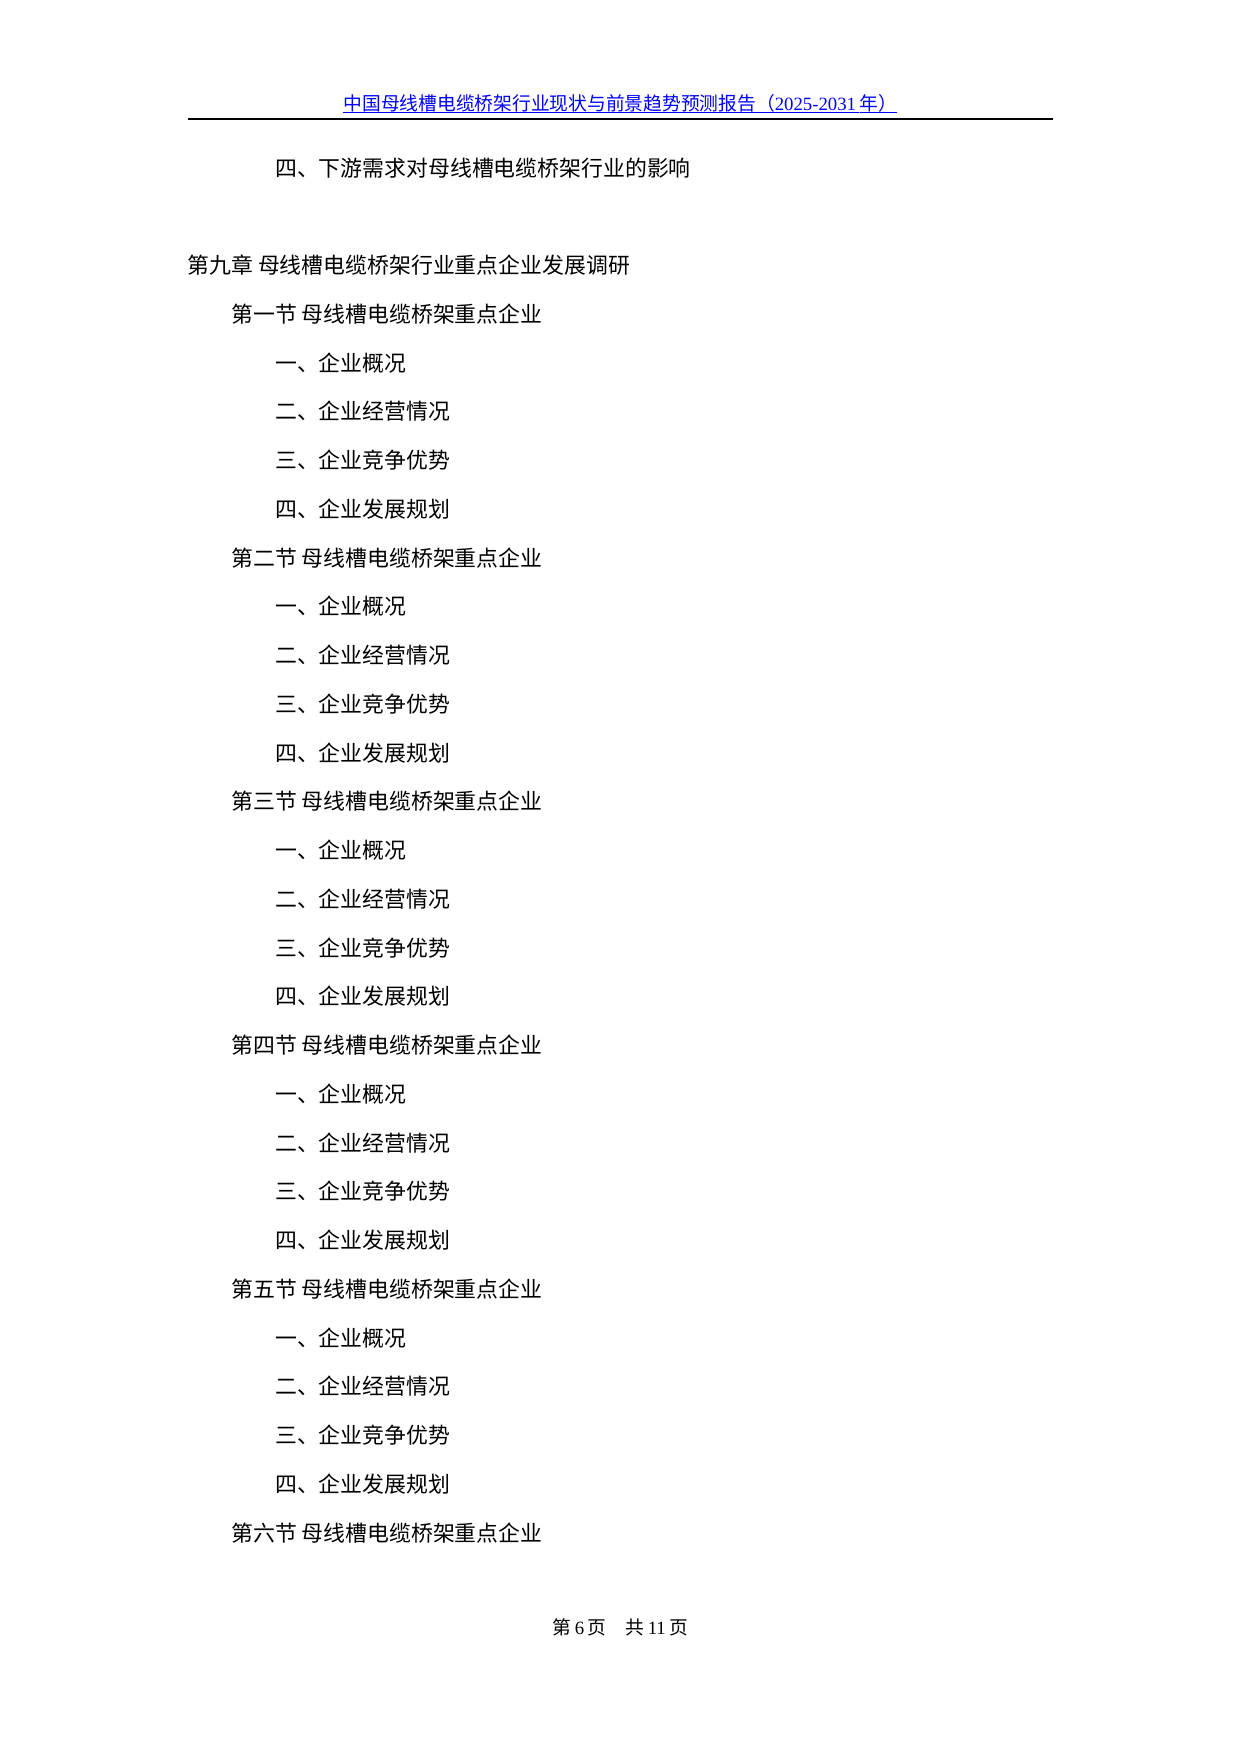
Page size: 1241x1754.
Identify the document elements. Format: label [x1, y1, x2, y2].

text [187, 150, 1053, 1548]
